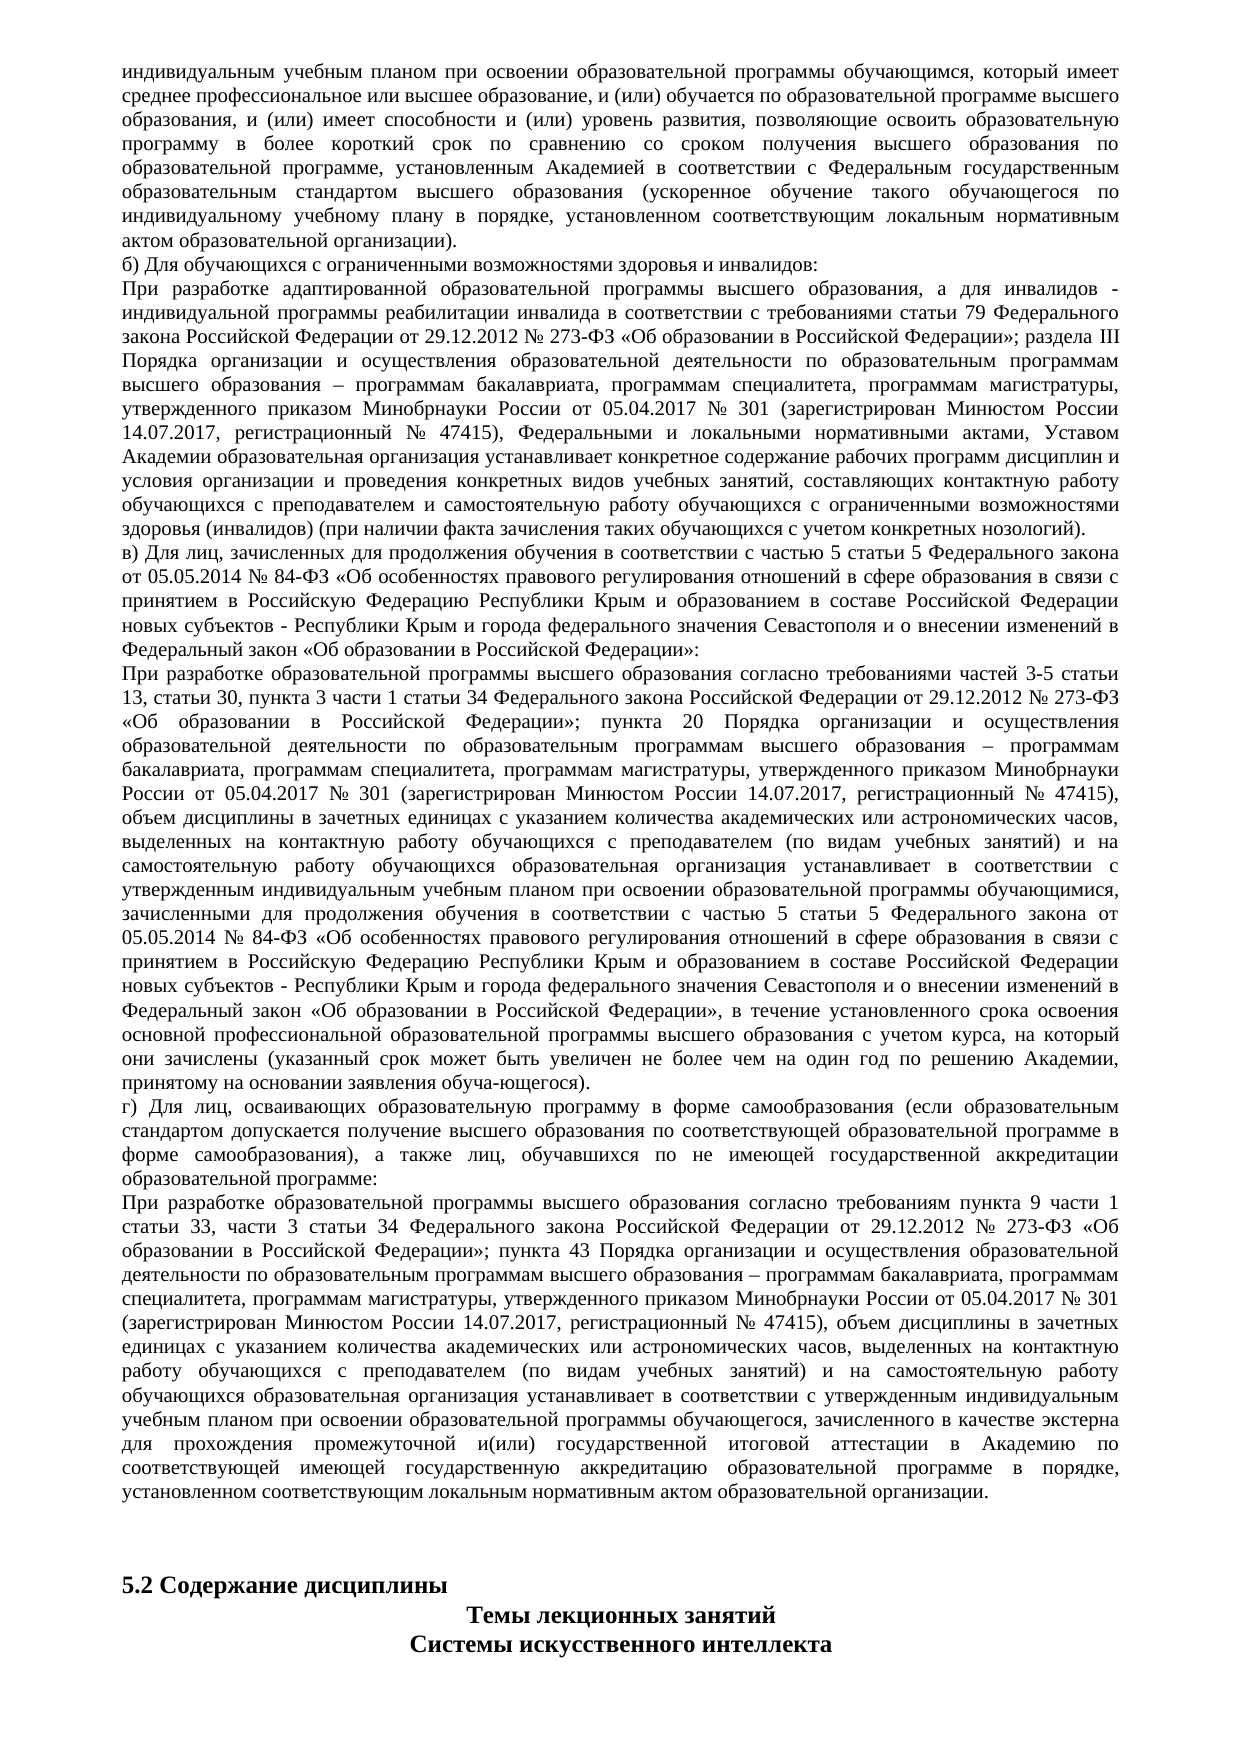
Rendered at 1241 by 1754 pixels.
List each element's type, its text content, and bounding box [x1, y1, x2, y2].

table_cell Темы лекционных занятий [118, 1601, 1124, 1629]
table_cell 5.2 Содержание дисциплины [118, 1540, 1124, 1601]
table_header индивидуальным учебным планом при освоении образовательной программы обучающимся, который имеет среднее профессиональное или высшее образование, и (или) обучается по образовательной программе высшего образования, и (или) имеет способности и (или) уровень развития, позволяющие освоить образовательную программу в более короткий срок по сравнению со сроком получения высшего образования по образовательной программе, установленным Академией в соответствии с Федеральным государственным образовательным стандартом высшего образования (ускоренное обучение такого обучающегося по индивидуальному учебному плану в порядке, установленном соответствующим локальным нормативным актом образовательной организации). б) Для обучающихся с ограниченными возможностями здоровья и инвалидов: При разработке адаптированной образовательной программы высшего образования, а для инвалидов - индивидуальной программы реабилитации инвалида в соответствии с требованиями статьи 79 Федерального закона Российской Федерации от 29.12.2012 № 273-ФЗ «Об образовании в Российской Федерации»; раздела III Порядка организации и осуществления образовательной деятельности по образовательным программам высшего образования – программам бакалавриата, программам специалитета, программам магистратуры, утвержденного приказом Минобрнауки России от 05.04.2017 № 301 (зарегистрирован Минюстом России 14.07.2017, регистрационный № 47415), Федеральными и локальными нормативными актами, Уставом Академии образовательная организация устанавливает конкретное содержание рабочих программ дисциплин и условия организации и проведения конкретных видов учебных занятий, составляющих контактную работу обучающихся с преподавателем и самостоятельную работу обучающихся с ограниченными возможностями здоровья (инвалидов) (при наличии факта зачисления таких обучающихся с учетом конкретных нозологий). в) Для лиц, зачисленных для продолжения обучения в соответствии с частью 5 статьи 5 Федерального закона от 05.05.2014 № 84-ФЗ «Об особенностях правового регулирования отношений в сфере образования в связи с принятием в Российскую Федерацию Республики Крым и образованием в составе Российской Федерации новых субъектов - Республики Крым и города федерального значения Севастополя и о внесении изменений в Федеральный закон «Об образовании в Российской Федерации»: При разработке образовательной программы высшего образования согласно требованиями частей 3-5 статьи 13, статьи 30, пункта 3 части 1 статьи 34 Федерального закона Российской Федерации от 29.12.2012 № 273-ФЗ «Об образовании в Российской Федерации»; пункта 20 Порядка организации и осуществления образовательной деятельности по образовательным программам высшего образования – программам бакалавриата, программам специалитета, программам магистратуры, утвержденного приказом Минобрнауки России от 05.04.2017 № 301 (зарегистрирован Минюстом России 14.07.2017, регистрационный № 47415), объем дисциплины в зачетных единицах с указанием количества академических или астрономических часов, выделенных на контактную работу обучающихся с преподавателем (по видам учебных занятий) и на самостоятельную работу обучающихся образовательная организация устанавливает в соответствии с утвержденным индивидуальным учебным планом при освоении образовательной программы обучающимися, зачисленными для продолжения обучения в соответствии с частью 5 статьи 5 Федерального закона от 05.05.2014 № 84-ФЗ «Об особенностях правового регулирования отношений в сфере образования в связи с принятием в Российскую Федерацию Республики Крым и образованием в составе Российской Федерации новых субъектов - Республики Крым и города федерального значения Севастополя и о внесении изменений в Федеральный закон «Об образовании в Российской Федерации», в течение установленного срока освоения основной профессиональной образовательной программы высшего образования с учетом курса, на который они зачислены (указанный срок может быть увеличен не более чем на один год по решению Академии, принятому на основании заявления обуча-ющегося). г) Для лиц, осваивающих образовательную программу в форме самообразования (если образовательным стандартом допускается получение высшего образования по соответствующей образовательной программе в форме самообразования), а также лиц, обучавшихся по не имеющей государственной аккредитации образовательной программе: При разработке образовательной программы высшего образования согласно требованиям пункта 9 части 1 статьи 33, части 3 статьи 34 Федерального закона Российской Федерации от 29.12.2012 № 273-ФЗ «Об образовании в Российской Федерации»; пункта 43 Порядка организации и осуществления образовательной деятельности по образовательным программам высшего образования – программам бакалавриата, программам специалитета, программам магистратуры, утвержденного приказом Минобрнауки России от 05.04.2017 № 301 (зарегистрирован Минюстом России 14.07.2017, регистрационный № 47415), объем дисциплины в зачетных единицах с указанием количества академических или астрономических часов, выделенных на контактную работу обучающихся с преподавателем (по видам учебных занятий) и на самостоятельную работу обучающихся образовательная организация устанавливает в соответствии с утвержденным индивидуальным учебным планом при освоении образовательной программы обучающегося, зачисленного в качестве экстерна для прохождения промежуточной и(или) государственной итоговой аттестации в Академию по соответствующей имеющей государственную аккредитацию образовательной программе в порядке, установленном соответствующим локальным нормативным актом образовательной организации. [118, 59, 1124, 1539]
table_cell Системы искусственного интеллекта [118, 1629, 1124, 1661]
